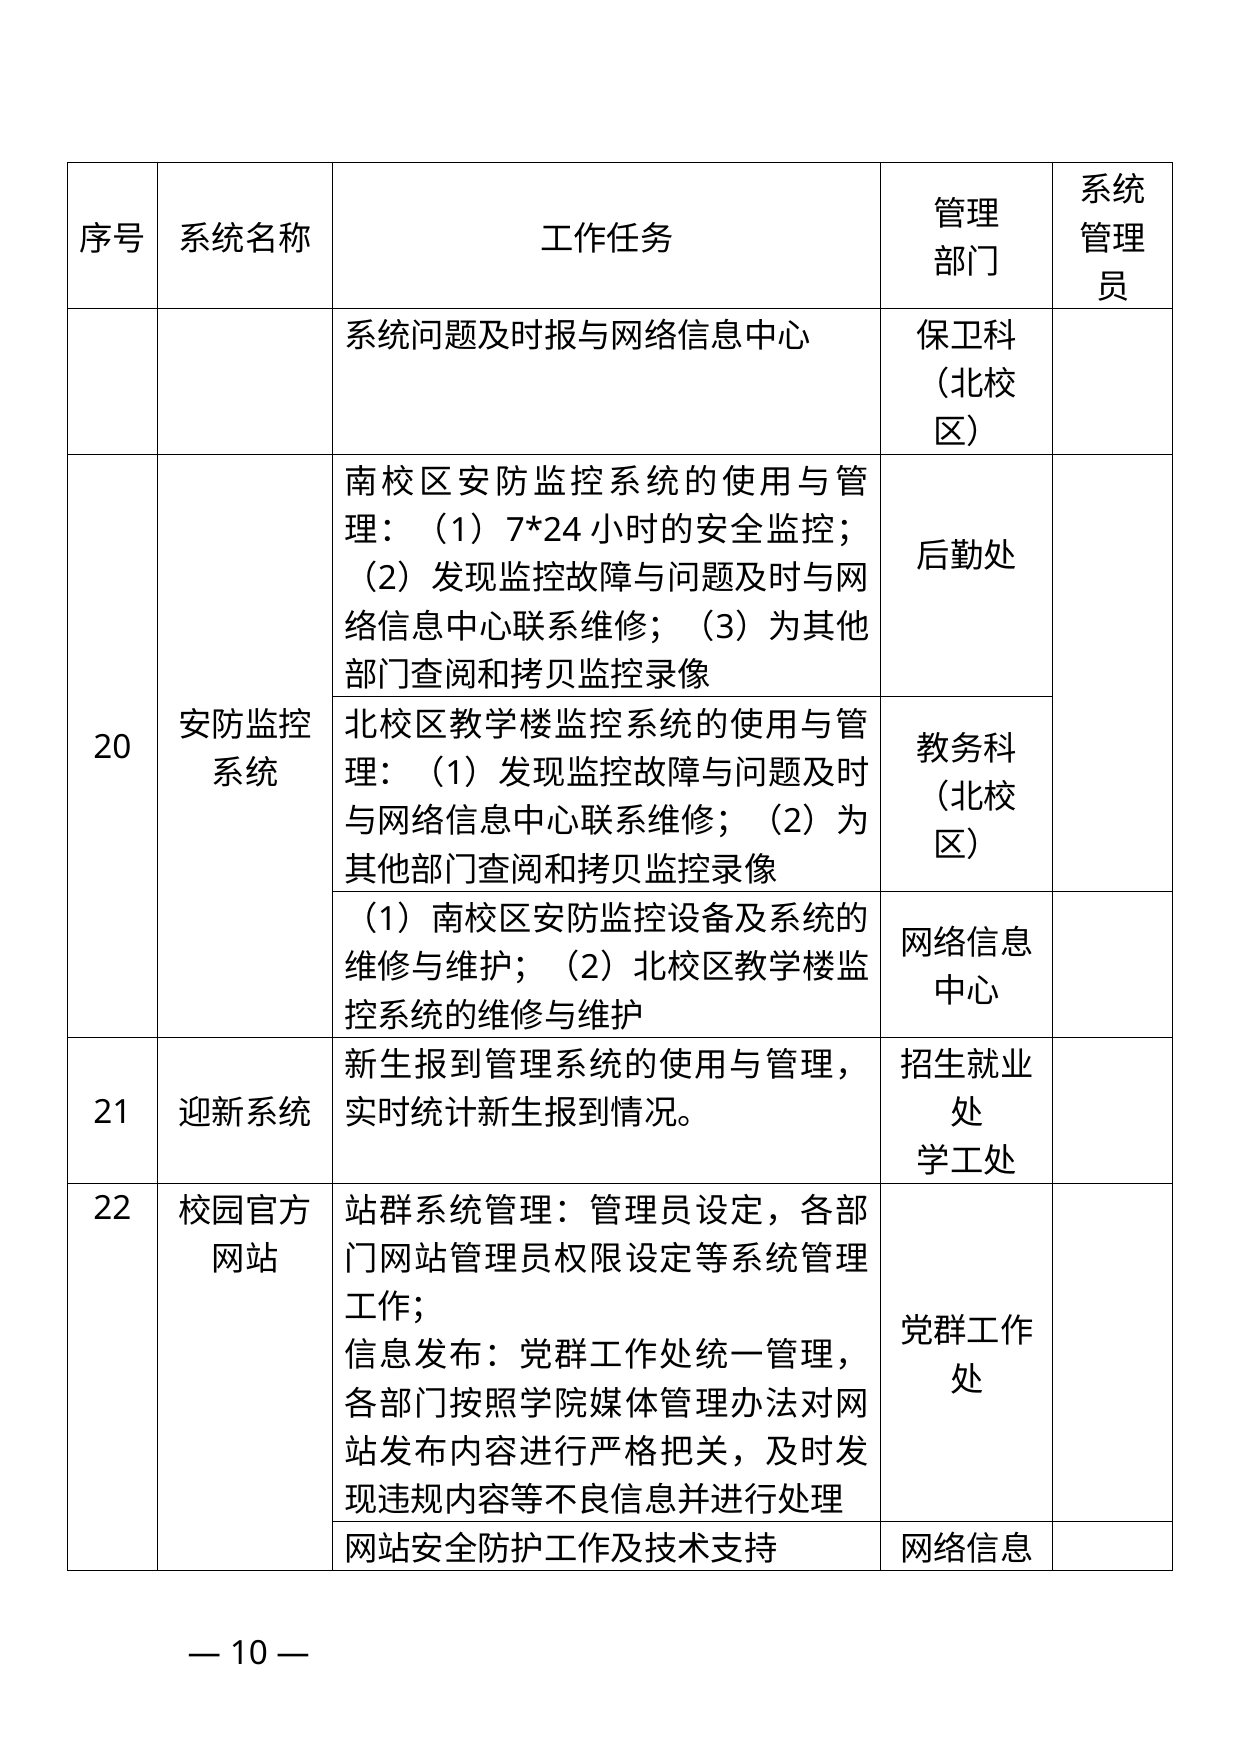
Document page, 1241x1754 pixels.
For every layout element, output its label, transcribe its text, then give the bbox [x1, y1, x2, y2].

table_header 管理 部门 [881, 163, 1052, 308]
table_cell 后勤处 （南校区） 保卫科 （北校区） [881, 309, 1052, 453]
table_cell [1053, 1184, 1172, 1521]
table_cell 新生报到管理系统的使用与管理，实时统计新生报到情况。 [333, 1038, 880, 1182]
table_cell [1053, 309, 1172, 453]
table_cell [1053, 1522, 1172, 1570]
table_cell 网络信息中心 [881, 1522, 1052, 1570]
table_cell 22 [68, 1184, 157, 1570]
table_cell 招生就业处 学工处 [881, 1038, 1052, 1182]
table_cell 南校区安防监控系统的使用与管理：（1）7*24小时的安全监控；（2）发现监控故障与问题及时与网络信息中心联系维修；（3）为其他部门查阅和拷贝监控录像 [333, 455, 880, 696]
table_cell 党群工作处 [881, 1184, 1052, 1521]
table_cell 校园官方网站 [158, 1184, 332, 1570]
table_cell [333, 309, 880, 453]
table_cell [1053, 455, 1172, 891]
table_cell [1053, 892, 1172, 1037]
table_header 工作任务 [333, 163, 880, 308]
table_header 系统名称 [158, 163, 332, 308]
table_cell 后勤处 [881, 455, 1052, 696]
table_cell 网络信息中心 [881, 892, 1052, 1037]
table_header 系统管理员 [1053, 163, 1172, 308]
table_header 序号 [68, 163, 157, 308]
table_cell 20 [68, 455, 157, 1037]
table_cell [1053, 1038, 1172, 1182]
table_cell （1）南校区安防监控设备及系统的维修与维护；（2）北校区教学楼监控系统的维修与维护 [333, 892, 880, 1037]
table_cell 教务科 （北校区） [881, 697, 1052, 891]
table_cell 21 [68, 1038, 157, 1182]
table_cell 安防监控系统 [158, 455, 332, 1037]
table_cell 北校区教学楼监控系统的使用与管理：（1）发现监控故障与问题及时与网络信息中心联系维修；（2）为其他部门查阅和拷贝监控录像 [333, 697, 880, 891]
table_cell 迎新系统 [158, 1038, 332, 1182]
table_cell 站群系统管理：管理员设定，各部门网站管理员权限设定等系统管理工作； 信息发布：党群工作处统一管理，各部门按照学院媒体管理办法对网站发布内容进行严格把关，及时发现违规内容等不良信息并进行处理 [333, 1184, 880, 1521]
table_cell 网站安全防护工作及技术支持 [333, 1522, 880, 1570]
